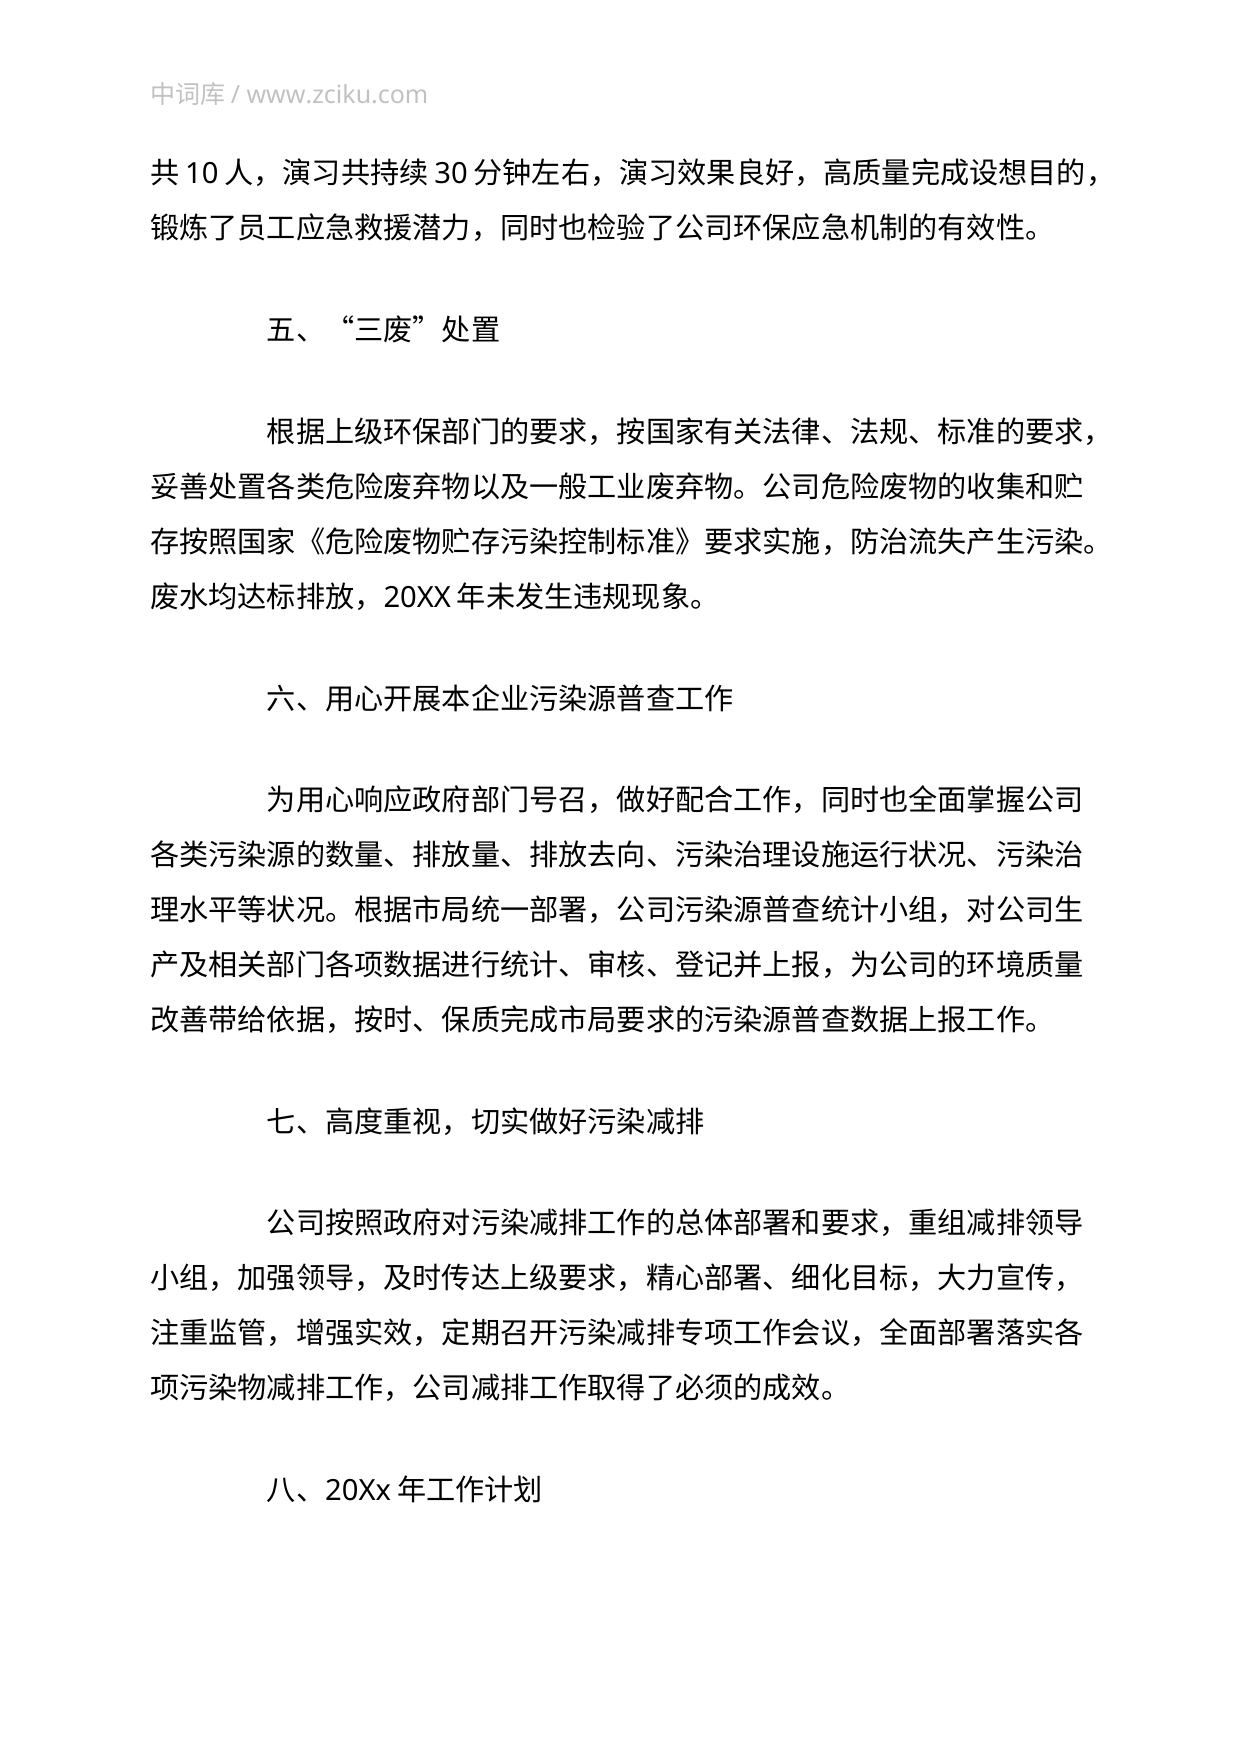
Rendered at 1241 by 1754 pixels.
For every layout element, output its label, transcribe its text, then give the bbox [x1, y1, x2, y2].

text 八、20Xx年工作计划 [150, 1467, 1090, 1509]
text 六、用心开展本企业污染源普查工作 [150, 675, 1090, 717]
text 根据上级环保部门的要求，按国家有关法律、法规、标准的要求，妥善处置各类危险废弃物以及一般工业废弃物。公司危险废物的收集和贮存按照国家《危险废物贮存污染控制标准》要求实施，防治流失产生污染。废水均达标排放，20XX年未发生违规现象。 [150, 408, 1090, 616]
text 五、“三废”处置 [150, 307, 1090, 349]
text 七、高度重视，切实做好污染减排 [150, 1098, 1090, 1141]
text 公司按照政府对污染减排工作的总体部署和要求，重组减排领导小组，加强领导，及时传达上级要求，精心部署、细化目标，大力宣传，注重监管，增强实效，定期召开污染减排专项工作会议，全面部署落实各项污染物减排工作，公司减排工作取得了必须的成效。 [150, 1200, 1090, 1407]
text 为用心响应政府部门号召，做好配合工作，同时也全面掌握公司各类污染源的数量、排放量、排放去向、污染治理设施运行状况、污染治理水平等状况。根据市局统一部署，公司污染源普查统计小组，对公司生产及相关部门各项数据进行统计、审核、登记并上报，为公司的环境质量改善带给依据，按时、保质完成市局要求的污染源普查数据上报工作。 [150, 777, 1090, 1039]
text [150, 150, 1090, 247]
